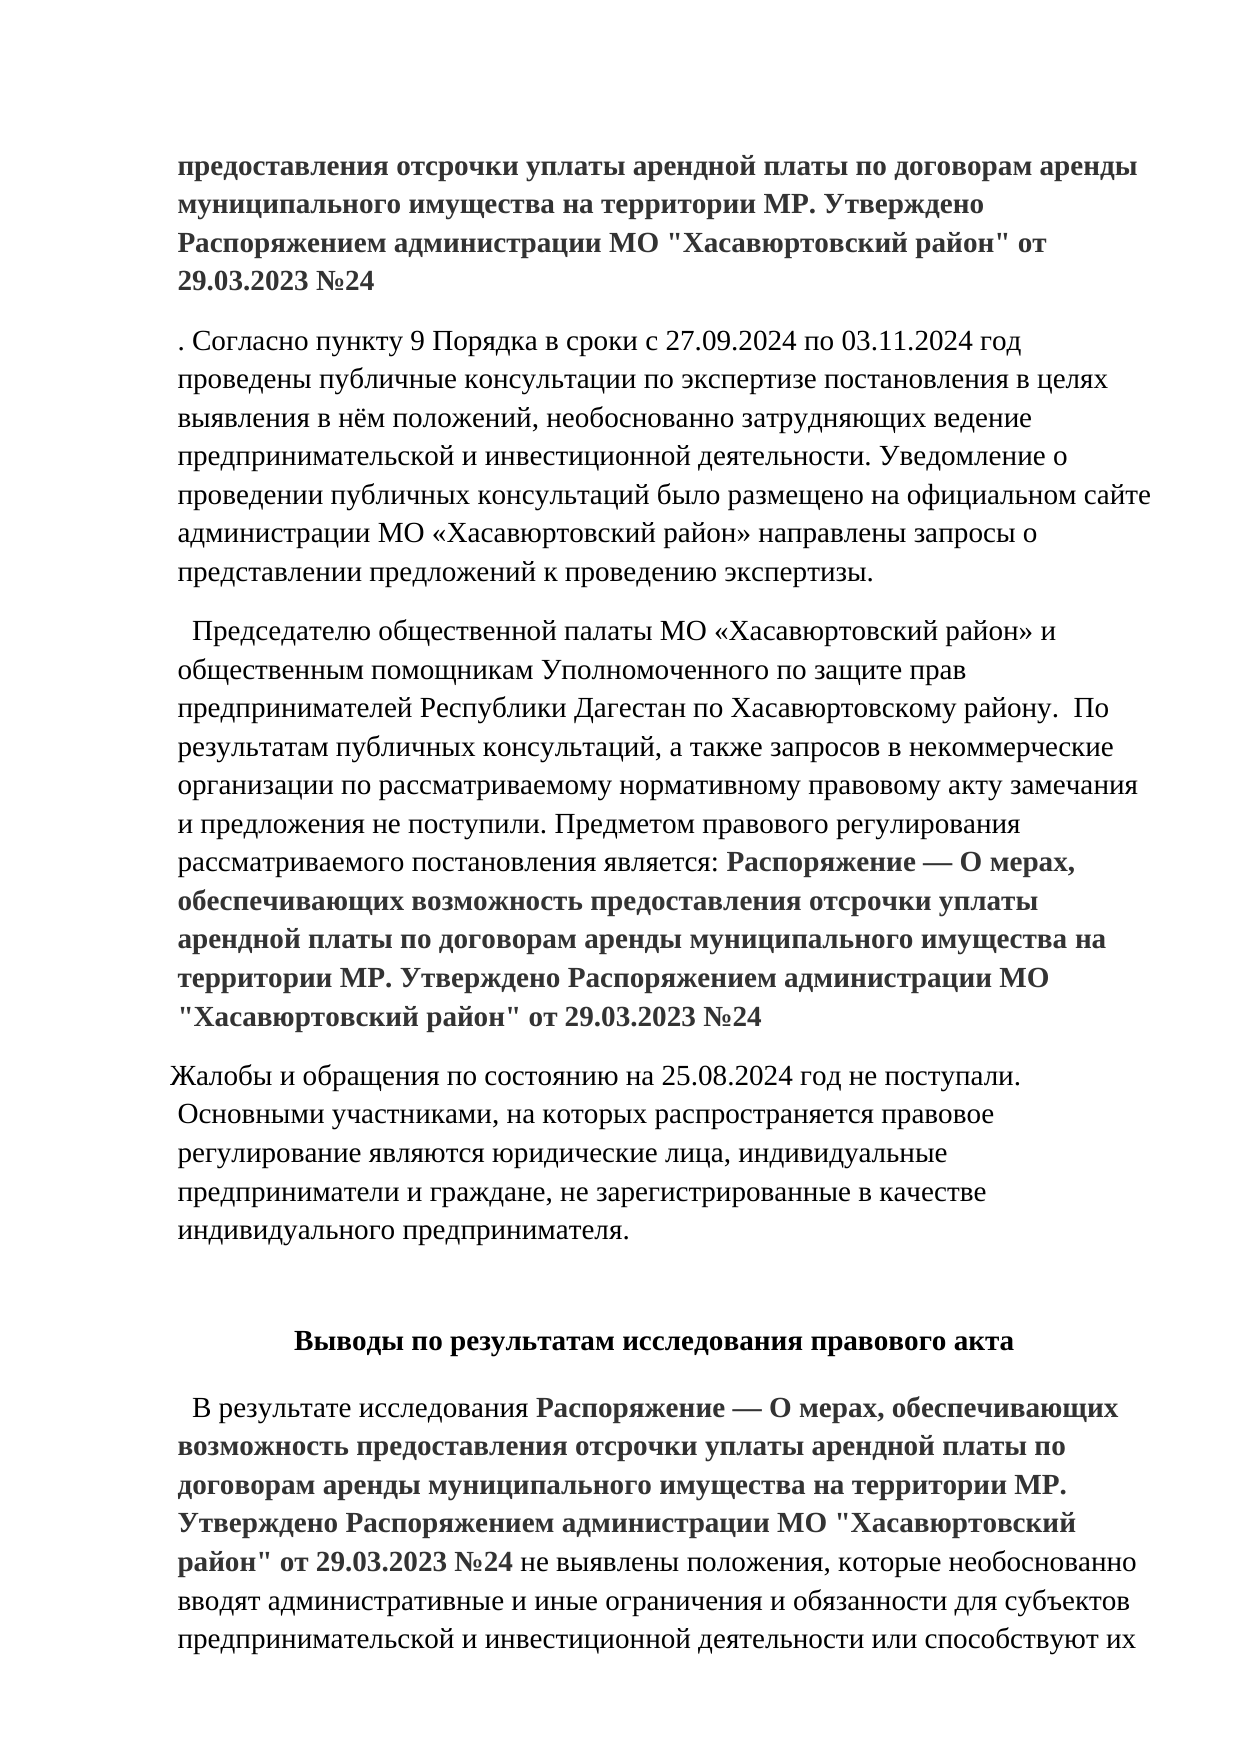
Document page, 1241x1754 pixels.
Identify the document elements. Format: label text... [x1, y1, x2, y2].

text Председателю общественной палаты МО «Хасавюртовский район» и общественным помощникам Уполномоченного по защите прав предпринимателей Республики Дагестан по Хасавюртовскому району. По результатам публичных консультаций, а также запросов в некоммерческие организации по рассматриваемому нормативному правовому акту замечания и предложения не поступили. Предметом правового регулирования рассматриваемого постановления является: Распоряжение — О мерах, обеспечивающих возможность предоставления отсрочки уплаты арендной платы по договорам аренды муниципального имущества на территории МР. Утверждено Распоряжением администрации МО "Хасавюртовский район" от 29.03.2023 №24 [177, 613, 1152, 1032]
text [177, 1390, 1152, 1655]
text Жалобы и обращения по состоянию на 25.08.2024 год не поступали. Основными участниками, на которых распространяется правовое регулирование являются юридические лица, индивидуальные предприниматели и граждане, не зарегистрированные в качестве индивидуального предпринимателя. [162, 1058, 1152, 1246]
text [177, 148, 1152, 297]
text . Согласно пункту 9 Порядка в сроки с 27.09.2024 по 03.11.2024 год проведены публичные консультации по экспертизе постановления в целях выявления в нём положений, необоснованно затрудняющих ведение предпринимательской и инвестиционной деятельности. Уведомление о проведении публичных консультаций было размещено на официальном сайте администрации МО «Хасавюртовский район» направлены запросы о представлении предложений к проведению экспертизы. [177, 323, 1152, 587]
text Выводы по результатам исследования правового акта [177, 1323, 1152, 1356]
